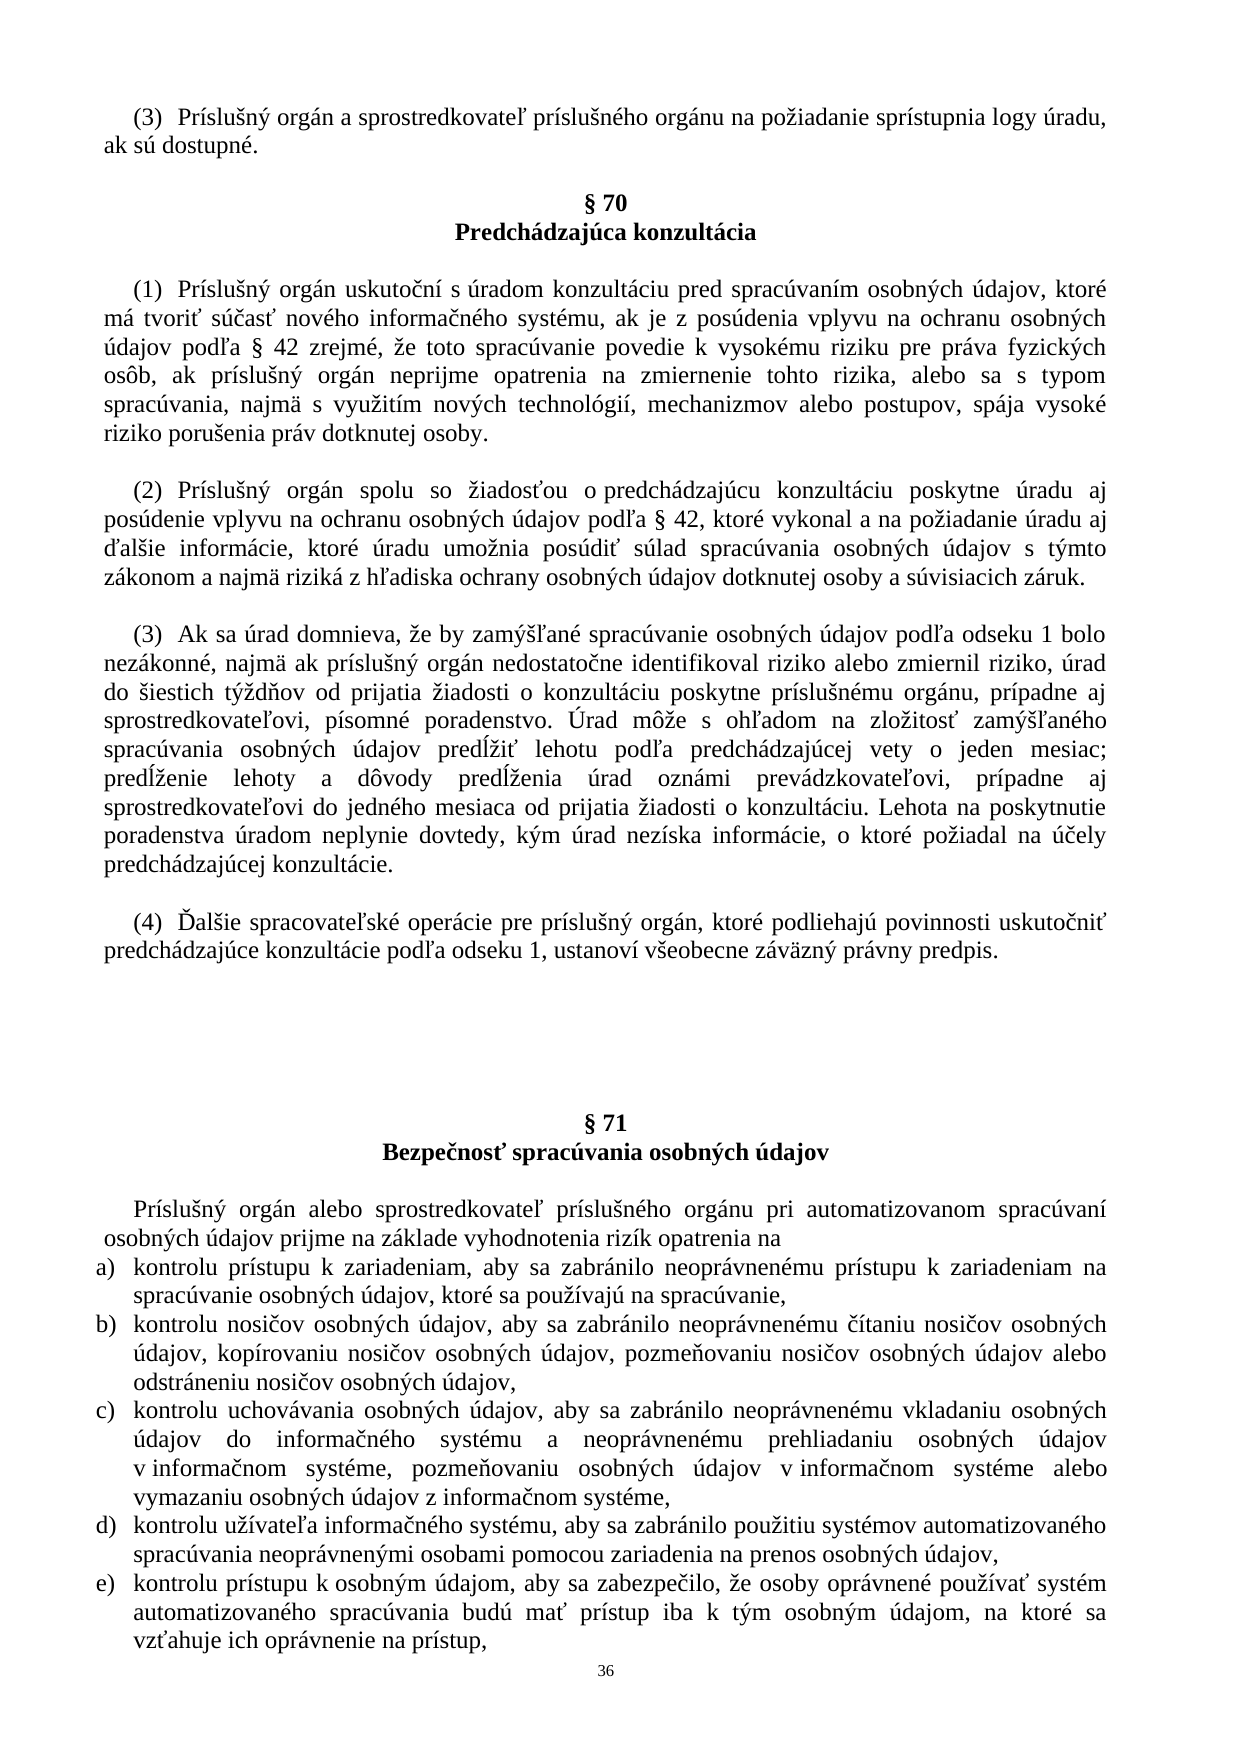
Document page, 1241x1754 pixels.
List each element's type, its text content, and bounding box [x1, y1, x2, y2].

list kontrolu uchovávania osobných údajov, aby sa zabránilo neoprávnenému vkladaniu osobných údajov do informačného systému a neoprávnenému prehliadaniu osobných údajov v informačnom systéme, pozmeňovaniu osobných údajov v informačnom systéme alebo vymazaniu osobných údajov z informačnom systéme, [96, 1396, 1107, 1511]
text Príslušný orgán alebo sprostredkovateľ príslušného orgánu pri automatizovanom spracúvaní osobných údajov prijme na základe vyhodnotenia rizík opatrenia na [103, 1194, 1107, 1252]
subtitle Príslušný orgán spolu so žiadosťou o predchádzajúcu konzultáciu poskytne úradu aj posúdenie vplyvu na ochranu osobných údajov podľa § 42, ktoré vykonal a na požiadanie úradu aj ďalšie informácie, ktoré úradu umožnia posúdiť súlad spracúvania osobných údajov s týmto zákonom a najmä riziká z hľadiska ochrany osobných údajov dotknutej osoby a súvisiacich záruk. [103, 476, 1107, 591]
subtitle Predchádzajúca konzultácia [103, 217, 1107, 246]
list kontrolu užívateľa informačného systému, aby sa zabránilo použitiu systémov automatizovaného spracúvania neoprávnenými osobami pomocou zariadenia na prenos osobných údajov, [96, 1511, 1107, 1568]
subtitle Bezpečnosť spracúvania osobných údajov [103, 1137, 1107, 1166]
subtitle Ďalšie spracovateľské operácie pre príslušný orgán, ktoré podliehajú povinnosti uskutočniť predchádzajúce konzultácie podľa odseku 1, ustanoví všeobecne záväzný právny predpis. [103, 907, 1107, 964]
subtitle Ak sa úrad domnieva, že by zamýšľané spracúvanie osobných údajov podľa odseku 1 bolo nezákonné, najmä ak príslušný orgán nedostatočne identifikoval riziko alebo zmiernil riziko, úrad do šiestich týždňov od prijatia žiadosti o konzultáciu poskytne príslušnému orgánu, prípadne aj sprostredkovateľovi, písomné poradenstvo. Úrad môže s ohľadom na zložitosť zamýšľaného spracúvania osobných údajov predĺžiť lehotu podľa predchádzajúcej vety o jeden mesiac; predĺženie lehoty a dôvody predĺženia úrad oznámi prevádzkovateľovi, prípadne aj sprostredkovateľovi do jedného mesiaca od prijatia žiadosti o konzultáciu. Lehota na poskytnutie poradenstva úradom neplynie dovtedy, kým úrad nezíska informácie, o ktoré požiadal na účely predchádzajúcej konzultácie. [103, 619, 1107, 878]
list kontrolu prístupu k osobným údajom, aby sa zabezpečilo, že osoby oprávnené používať systém automatizovaného spracúvania budú mať prístup iba k tým osobným údajom, na ktoré sa vzťahuje ich oprávnenie na prístup, [96, 1568, 1107, 1654]
subtitle Príslušný orgán a sprostredkovateľ príslušného orgánu na požiadanie sprístupnia logy úradu, ak sú dostupné. [103, 102, 1107, 159]
list kontrolu nosičov osobných údajov, aby sa zabránilo neoprávnenému čítaniu nosičov osobných údajov, kopírovaniu nosičov osobných údajov, pozmeňovaniu nosičov osobných údajov alebo odstráneniu nosičov osobných údajov, [96, 1309, 1107, 1396]
subtitle Príslušný orgán uskutoční s úradom konzultáciu pred spracúvaním osobných údajov, ktoré má tvoriť súčasť nového informačného systému, ak je z posúdenia vplyvu na ochranu osobných údajov podľa § 42 zrejmé, že toto spracúvanie povedie k vysokému riziku pre práva fyzických osôb, ak príslušný orgán neprijme opatrenia na zmiernenie tohto rizika, alebo sa s typom spracúvania, najmä s využitím nových technológií, mechanizmov alebo postupov, spája vysoké riziko porušenia práv dotknutej osoby. [103, 274, 1107, 447]
list kontrolu prístupu k zariadeniam, aby sa zabránilo neoprávnenému prístupu k zariadeniam na spracúvanie osobných údajov, ktoré sa používajú na spracúvanie, [96, 1252, 1107, 1309]
